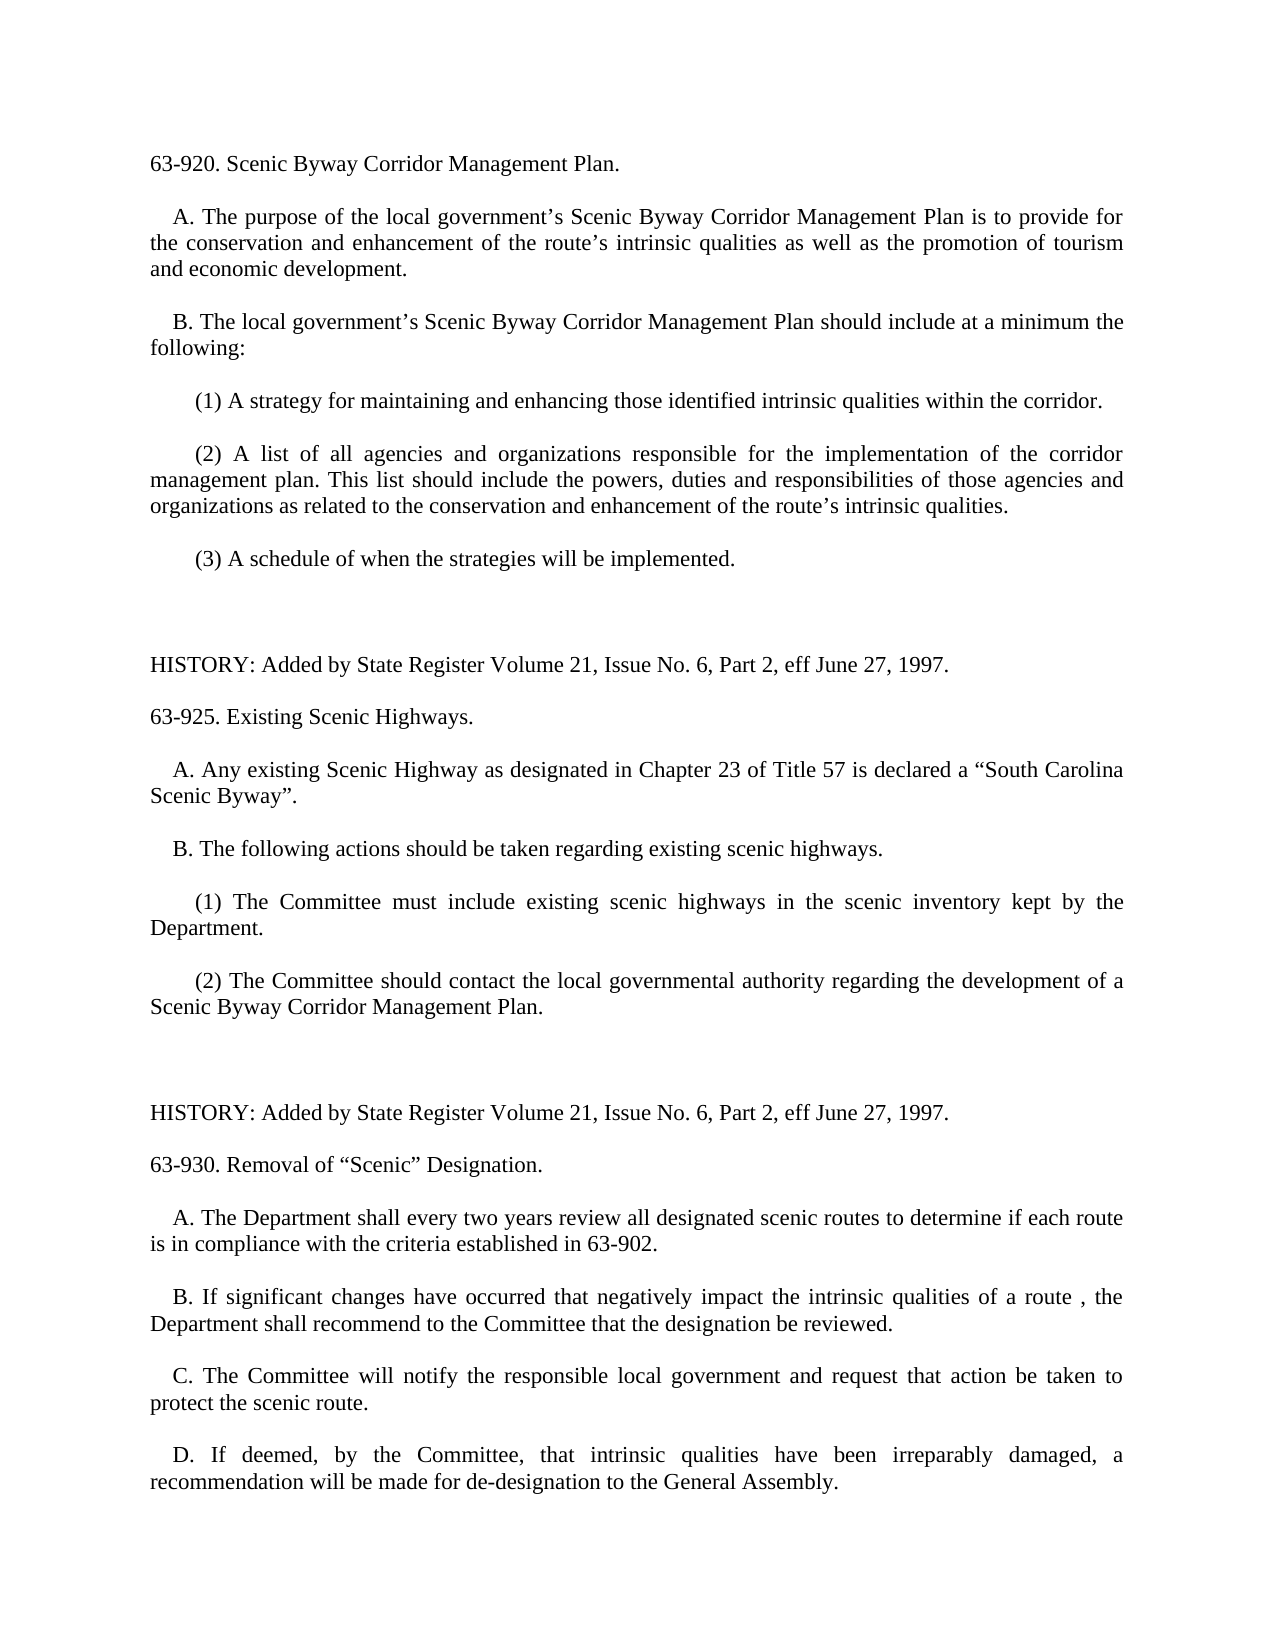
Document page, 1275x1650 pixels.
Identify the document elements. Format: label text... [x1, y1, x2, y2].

text (2) A list of all agencies and organizations responsible for the implementation of the corridor management plan. This list should include the powers, duties and responsibilities of those agencies and organizations as related to the conservation and enhancement of the route’s intrinsic qualities. [150, 440, 1125, 519]
text HISTORY: Added by State Register Volume 21, Issue No. 6, Part 2, eff June 27, 1997. [150, 651, 1125, 677]
text A. The Department shall every two years review all designated scenic routes to determine if each route is in compliance with the criteria established in 63-902. [150, 1204, 1125, 1257]
text 63-925. Existing Scenic Highways. [150, 703, 1125, 730]
text 63-920. Scenic Byway Corridor Management Plan. [150, 150, 1125, 176]
text B. The following actions should be taken regarding existing scenic highways. [150, 835, 1125, 862]
text (2) The Committee should contact the local governmental authority regarding the development of a Scenic Byway Corridor Management Plan. [150, 967, 1125, 1020]
text D. If deemed, by the Committee, that intrinsic qualities have been irreparably damaged, a recommendation will be made for de-designation to the General Assembly. [150, 1441, 1125, 1494]
text (3) A schedule of when the strategies will be implemented. [150, 545, 1125, 572]
text (1) The Committee must include existing scenic highways in the scenic inventory kept by the Department. [150, 888, 1125, 941]
text B. If significant changes have occurred that negatively impact the intrinsic qualities of a route , the Department shall recommend to the Committee that the designation be reviewed. [150, 1283, 1125, 1336]
text B. The local government’s Scenic Byway Corridor Management Plan should include at a minimum the following: [150, 308, 1125, 361]
text 63-930. Removal of “Scenic” Designation. [150, 1151, 1125, 1178]
text A. Any existing Scenic Highway as designated in Chapter 23 of Title 57 is declared a “South Carolina Scenic Byway”. [150, 756, 1125, 809]
text C. The Committee will notify the responsible local government and request that action be taken to protect the scenic route. [150, 1362, 1125, 1415]
text HISTORY: Added by State Register Volume 21, Issue No. 6, Part 2, eff June 27, 1997. [150, 1099, 1125, 1125]
text A. The purpose of the local government’s Scenic Byway Corridor Management Plan is to provide for the conservation and enhancement of the route’s intrinsic qualities as well as the promotion of tourism and economic development. [150, 203, 1125, 282]
text (1) A strategy for maintaining and enhancing those identified intrinsic qualities within the corridor. [150, 387, 1125, 413]
